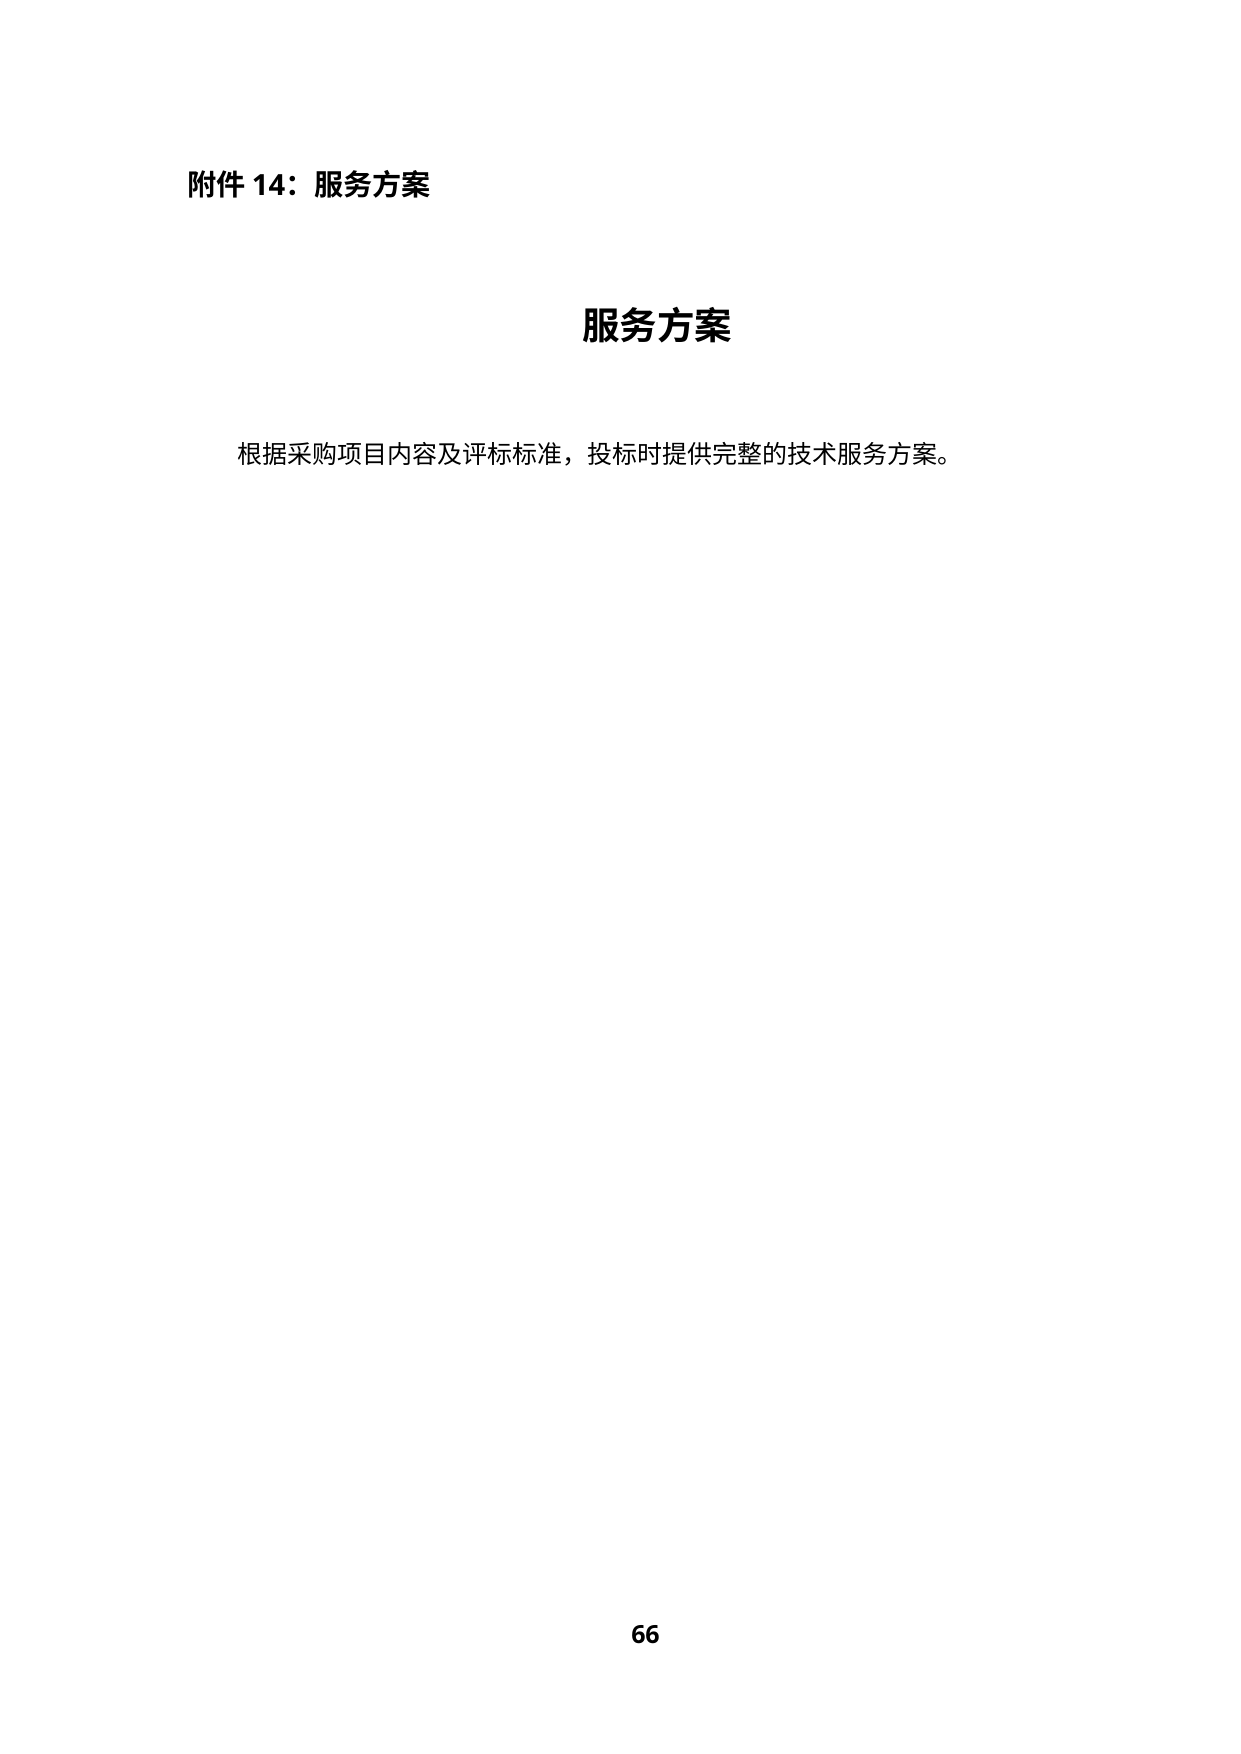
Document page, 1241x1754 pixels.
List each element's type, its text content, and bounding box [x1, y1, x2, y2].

text 根据采购项目内容及评标标准，投标时提供完整的技术服务方案。 [187, 421, 1053, 486]
text 服务方案 [187, 291, 1053, 356]
text 附件14：服务方案 [187, 162, 1053, 204]
